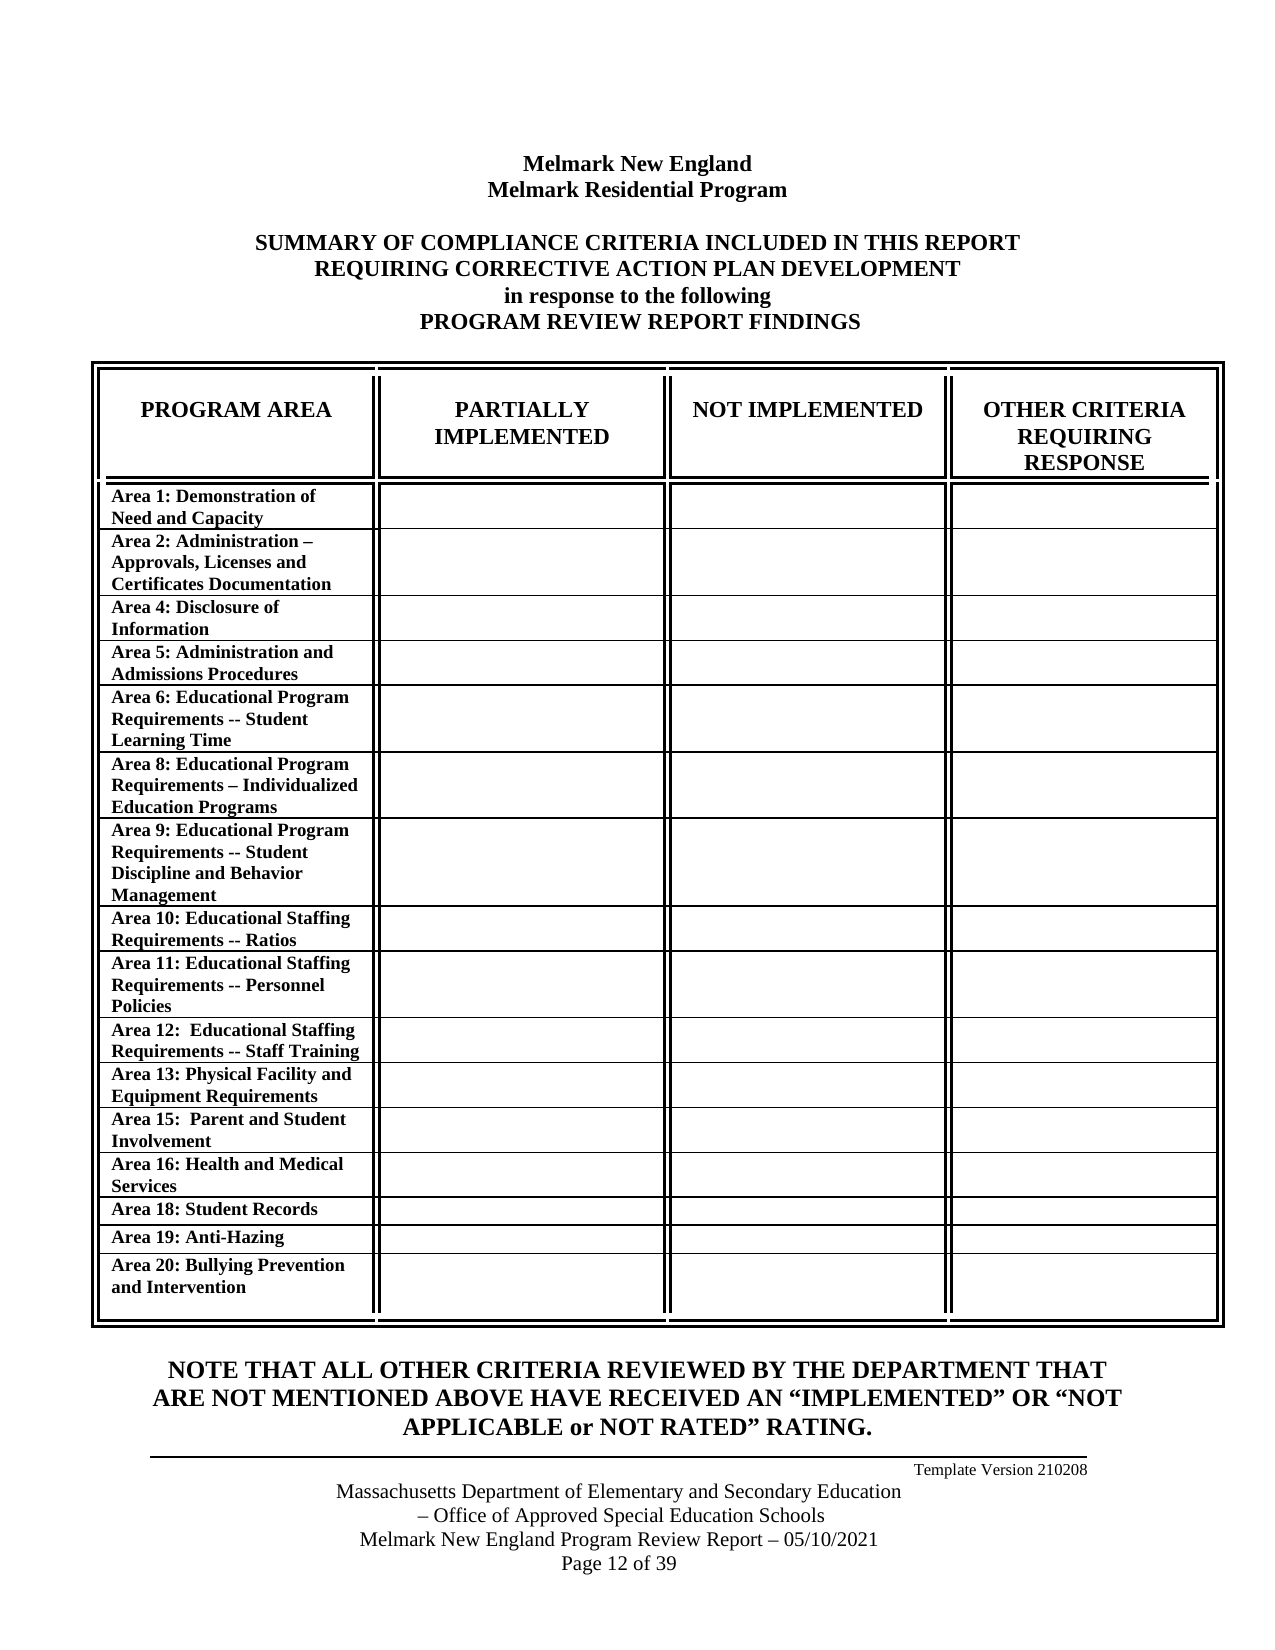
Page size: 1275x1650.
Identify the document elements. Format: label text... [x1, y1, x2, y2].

text REQUIRING CORRECTIVE ACTION PLAN DEVELOPMENT [75, 255, 1200, 282]
table_cell [672, 952, 944, 1017]
table_cell [672, 1018, 944, 1062]
table_cell [381, 819, 663, 905]
table_cell Area 11: Educational Staffing Requirements -- Personnel Policies [100, 952, 372, 1017]
table_cell [672, 1063, 944, 1106]
table_cell [672, 1108, 944, 1151]
table_cell Area 10: Educational Staffing Requirements -- Ratios [100, 907, 372, 950]
table_cell [949, 476, 1220, 528]
table_cell Area 4: Disclosure of Information [100, 596, 372, 639]
table_cell [672, 1153, 944, 1196]
table_cell [672, 596, 944, 639]
table_cell [381, 753, 663, 817]
table_cell [381, 1153, 663, 1196]
table_header OTHER CRITERIA REQUIRING RESPONSE [949, 364, 1220, 476]
table_cell [953, 819, 1216, 905]
table_cell [667, 1254, 948, 1319]
text Melmark New England [150, 150, 1125, 176]
table_cell [953, 907, 1216, 950]
table_cell [953, 596, 1216, 639]
text NOTE THAT ALL OTHER CRITERIA REVIEWED BY THE DEPARTMENT THAT ARE NOT MENTIONED ABOVE HAVE RECEIVED AN “IMPLEMENTED” OR “NOT APPLICABLE or NOT RATED” RATING. [150, 1355, 1125, 1441]
table_cell [672, 1226, 944, 1252]
text PROGRAM REVIEW REPORT FINDINGS [75, 308, 1200, 334]
table_cell Area 12: Educational Staffing Requirements -- Staff Training [100, 1018, 372, 1062]
table_cell [381, 1226, 663, 1252]
table_cell [672, 907, 944, 950]
text SUMMARY OF COMPLIANCE CRITERIA INCLUDED IN THIS REPORT [75, 229, 1200, 255]
table_cell [672, 529, 944, 594]
table_cell Area 1: Demonstration of Need and Capacity [95, 476, 377, 528]
table_cell [953, 1226, 1216, 1252]
text in response to the following [75, 282, 1200, 308]
table_cell Area 13: Physical Facility and Equipment Requirements [100, 1063, 372, 1106]
table_cell [381, 641, 663, 684]
table_cell Area 8: Educational Program Requirements – Individualized Education Programs [100, 753, 372, 817]
table_cell [381, 952, 663, 1017]
table_cell Area 19: Anti-Hazing [100, 1226, 372, 1252]
table_cell [672, 686, 944, 751]
table_cell [381, 1198, 663, 1224]
table_cell Area 15: Parent and Student Involvement [100, 1108, 372, 1151]
table_cell [381, 1108, 663, 1151]
table_cell [381, 596, 663, 639]
table_cell [953, 1018, 1216, 1062]
table_cell Area 6: Educational Program Requirements -- Student Learning Time [100, 686, 372, 751]
table_cell Area 9: Educational Program Requirements -- Student Discipline and Behavior Management [100, 819, 372, 905]
table_cell [953, 529, 1216, 594]
table_header PROGRAM AREA [95, 364, 377, 476]
table_cell [672, 1198, 944, 1224]
table_cell [953, 1063, 1216, 1106]
table_cell [953, 641, 1216, 684]
table_cell [672, 753, 944, 817]
table_cell [953, 753, 1216, 817]
table_cell Area 18: Student Records [100, 1198, 372, 1224]
table_cell [381, 1063, 663, 1106]
table_cell [672, 641, 944, 684]
table_cell Area 5: Administration and Admissions Procedures [100, 641, 372, 684]
table_cell [949, 1254, 1216, 1319]
table_cell [377, 1254, 667, 1319]
table_header NOT IMPLEMENTED [667, 364, 948, 476]
table_cell [377, 476, 667, 528]
table_cell [953, 952, 1216, 1017]
table_cell [381, 907, 663, 950]
table_cell [953, 1108, 1216, 1151]
table_cell [667, 476, 948, 528]
table_cell [953, 1153, 1216, 1196]
table_cell Area 20: Bullying Prevention and Intervention [100, 1254, 377, 1319]
table_cell [381, 529, 663, 594]
text Melmark Residential Program [150, 176, 1125, 203]
table_cell [381, 686, 663, 751]
table_cell [381, 1018, 663, 1062]
table_cell Area 16: Health and Medical Services [100, 1153, 372, 1196]
table_header PARTIALLY IMPLEMENTED [377, 364, 667, 476]
table_cell [953, 1198, 1216, 1224]
table_cell [953, 686, 1216, 751]
table_cell [672, 819, 944, 905]
table_cell Area 2: Administration – Approvals, Licenses and Certificates Documentation [100, 530, 372, 594]
